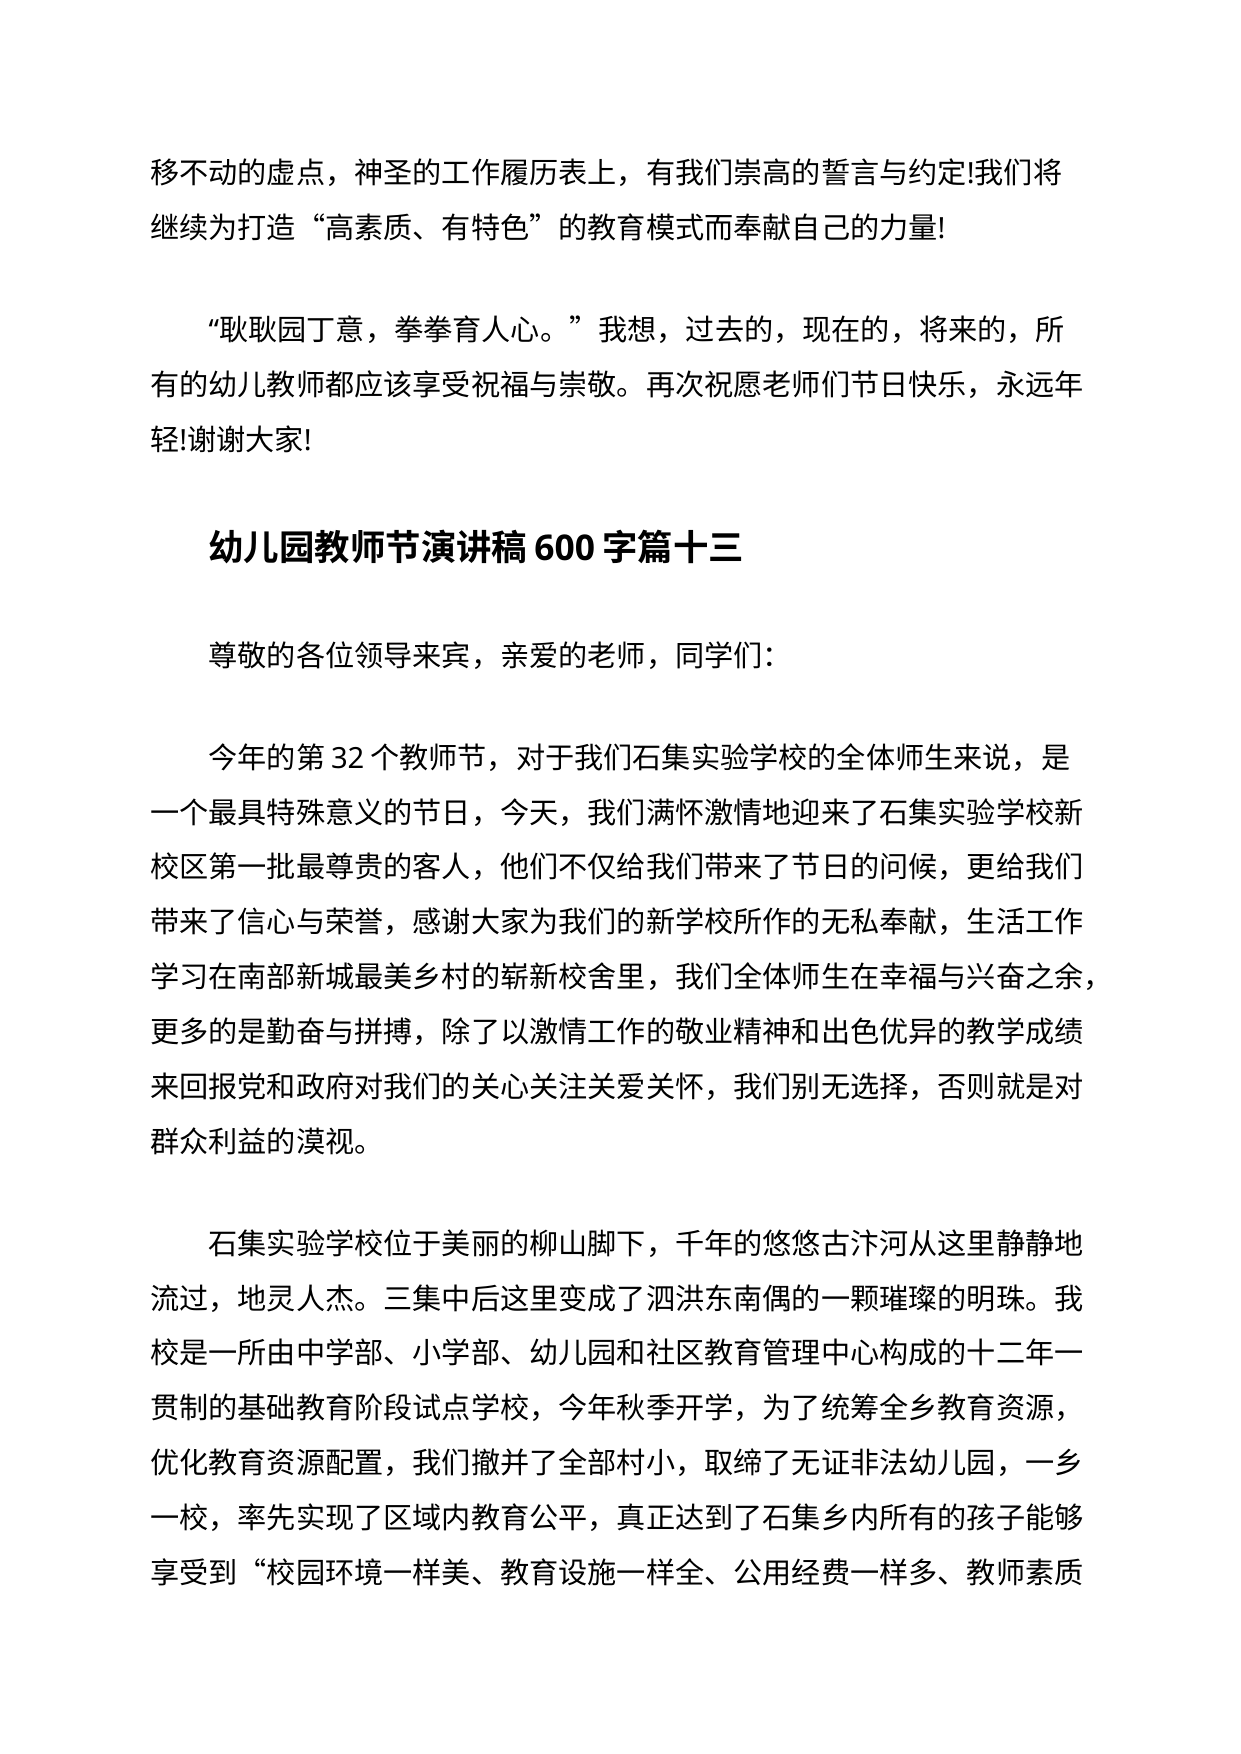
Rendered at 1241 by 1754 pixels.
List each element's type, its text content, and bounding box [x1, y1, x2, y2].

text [150, 1220, 1090, 1592]
text “耿耿园丁意，拳拳育人心。”我想，过去的，现在的，将来的，所有的幼儿教师都应该享受祝福与崇敬。再次祝愿老师们节日快乐，永远年轻!谢谢大家! [150, 307, 1090, 459]
text 今年的第32个教师节，对于我们石集实验学校的全体师生来说，是一个最具特殊意义的节日，今天，我们满怀激情地迎来了石集实验学校新校区第一批最尊贵的客人，他们不仅给我们带来了节日的问候，更给我们带来了信心与荣誉，感谢大家为我们的新学校所作的无私奉献，生活工作学习在南部新城最美乡村的崭新校舍里，我们全体师生在幸福与兴奋之余，更多的是勤奋与拼搏，除了以激情工作的敬业精神和出色优异的教学成绩来回报党和政府对我们的关心关注关爱关怀，我们别无选择，否则就是对群众利益的漠视。 [150, 734, 1090, 1161]
text 幼儿园教师节演讲稿600字篇十三 [150, 519, 1090, 570]
text 尊敬的各位领导来宾，亲爱的老师，同学们： [150, 632, 1090, 675]
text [150, 150, 1090, 247]
